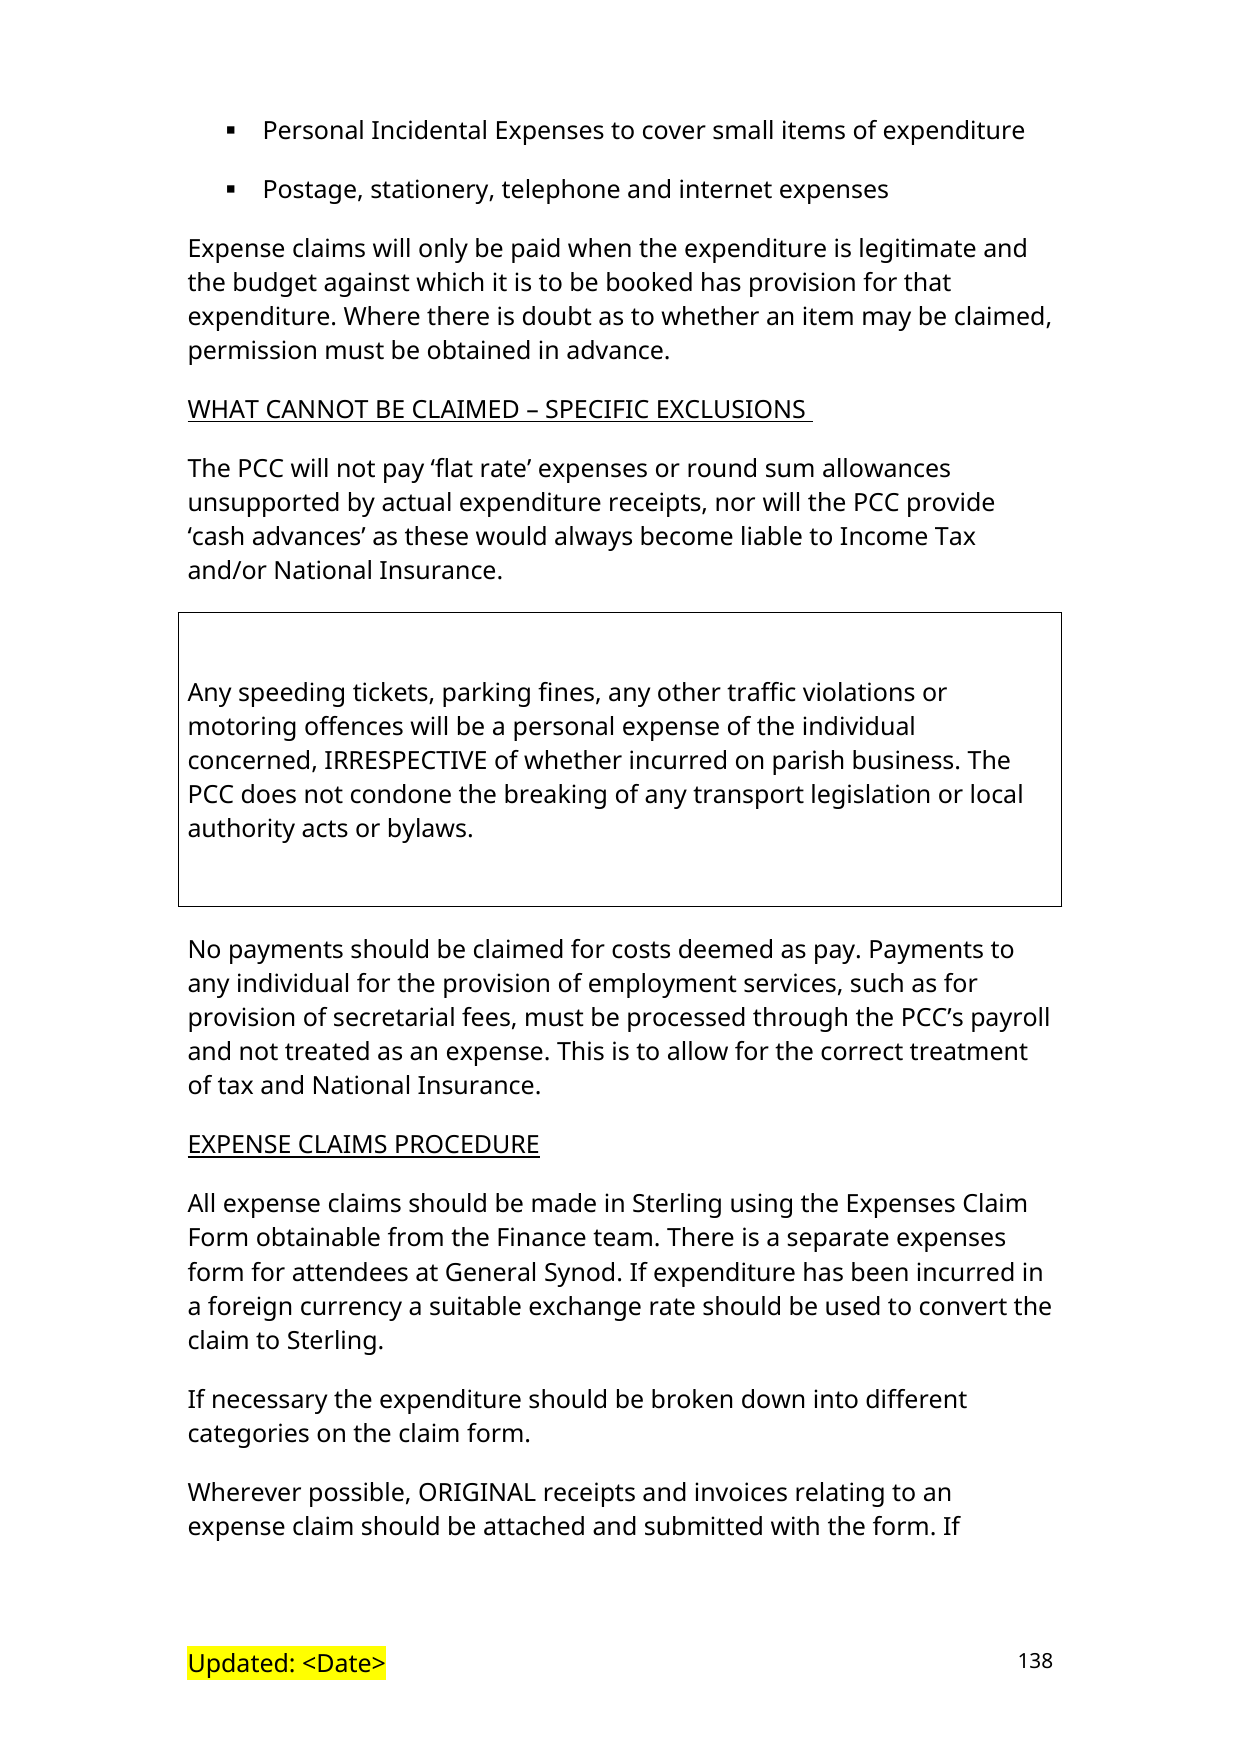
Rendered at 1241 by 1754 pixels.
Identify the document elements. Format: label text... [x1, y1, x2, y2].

list Postage, stationery, telephone and internet expenses [225, 171, 1053, 205]
text All expense claims should be made in Sterling using the Expenses Claim Form obtainable from the Finance team. There is a separate expenses form for attendees at General Synod. If expenditure has been incurred in a foreign currency a suitable exchange rate should be used to convert the claim to Sterling. [187, 1186, 1053, 1356]
text If necessary the expenditure should be broken down into different categories on the claim form. [187, 1381, 1053, 1449]
list Personal Incidental Expenses to cover small items of expenditure [225, 112, 1053, 146]
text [187, 1474, 1053, 1543]
text WHAT CANNOT BE CLAIMED – SPECIFIC EXCLUSIONS [187, 392, 1053, 426]
text Expense claims will only be paid when the expenditure is legitimate and the budget against which it is to be booked has provision for that expenditure. Where there is doubt as to whether an item may be claimed, permission must be obtained in advance. [187, 230, 1053, 367]
text EXPENSE CLAIMS PROCEDURE [187, 1127, 1053, 1161]
text No payments should be claimed for costs deemed as pay. Payments to any individual for the provision of employment services, such as for provision of secretarial fees, must be processed through the PCC’s payroll and not treated as an expense. This is to allow for the correct treatment of tax and National Insurance. [187, 932, 1053, 1102]
text The PCC will not pay ‘flat rate’ expenses or round sum allowances unsupported by actual expenditure receipts, nor will the PCC provide ‘cash advances’ as these would always become liable to Income Tax and/or National Insurance. [187, 451, 1053, 587]
text Any speeding tickets, parking fines, any other traffic violations or motoring offences will be a personal expense of the individual concerned, IRRESPECTIVE of whether incurred on parish business. The PCC does not condone the breaking of any transport legislation or local authority acts or bylaws. [179, 671, 1061, 844]
